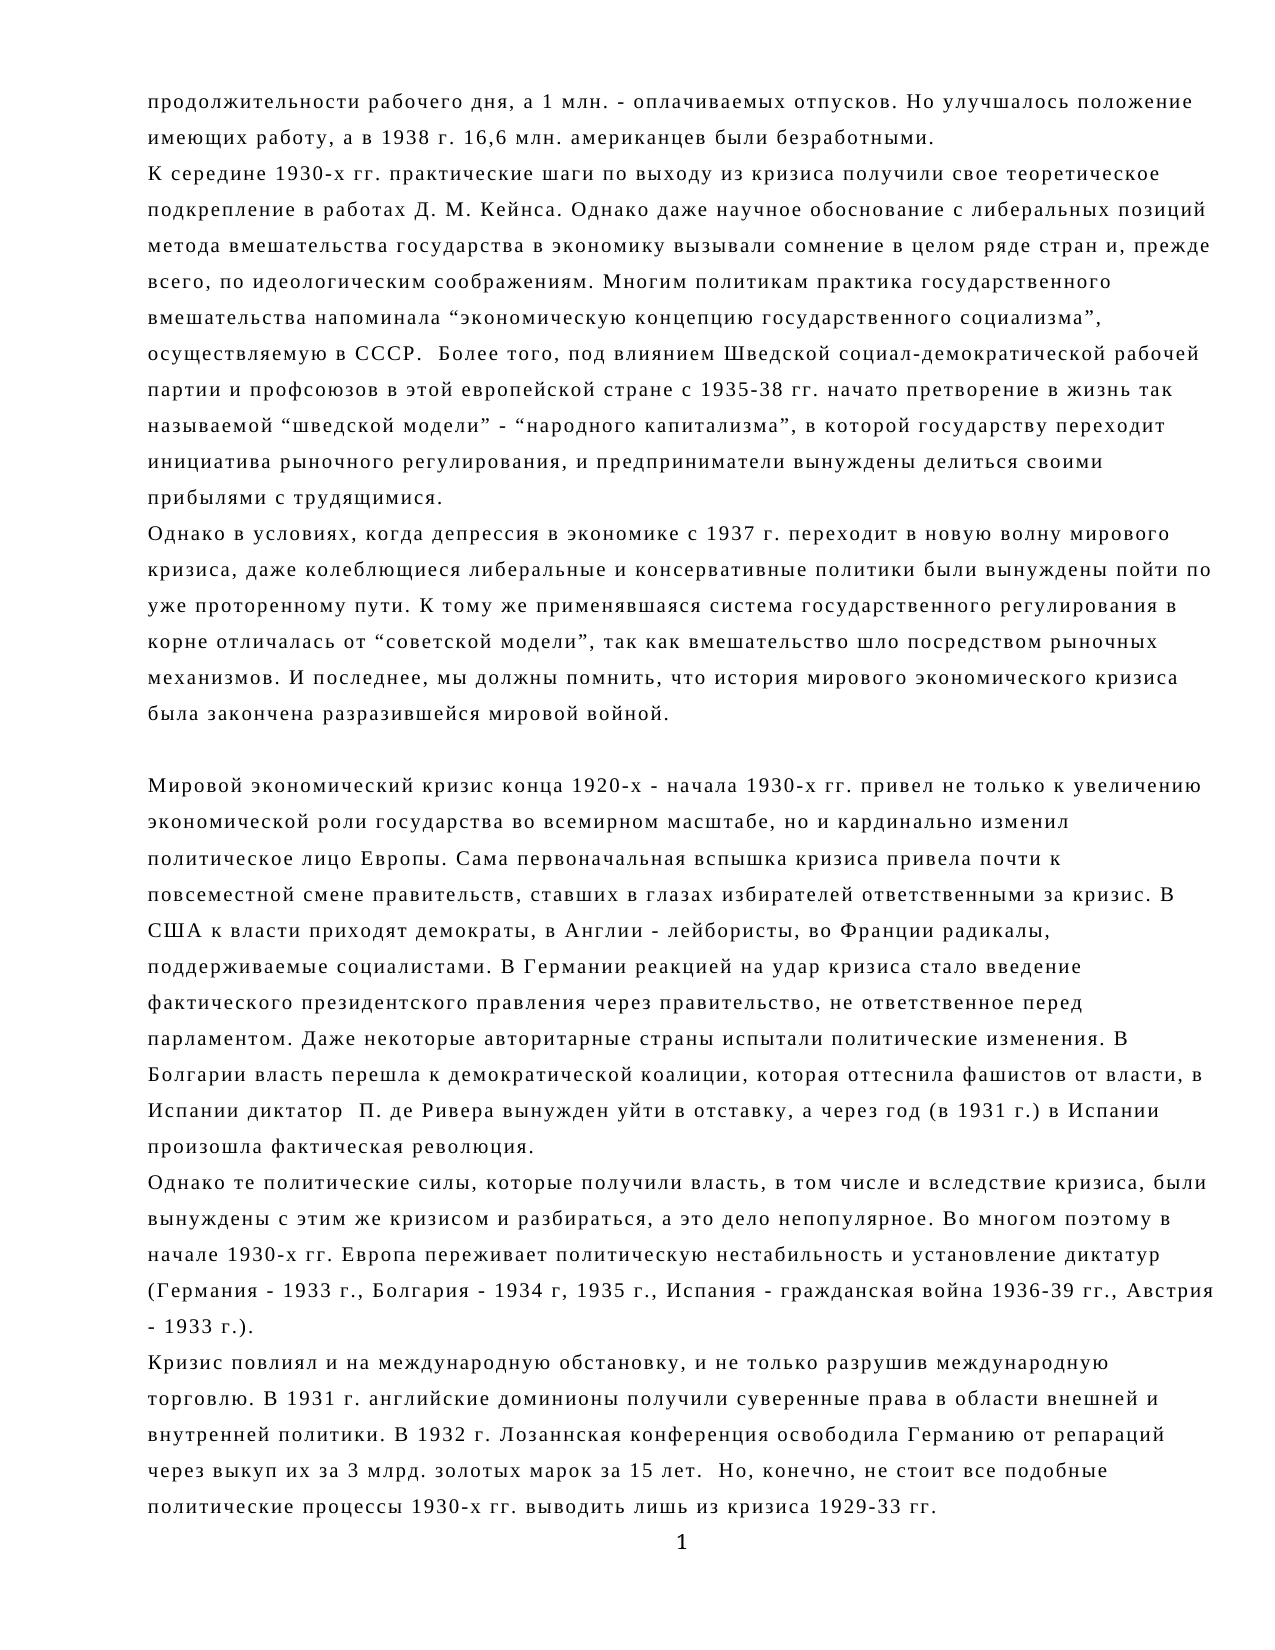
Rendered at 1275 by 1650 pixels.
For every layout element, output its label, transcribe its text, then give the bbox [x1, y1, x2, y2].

text К середине 1930-х гг. практические шаги по выходу из кризиса получили свое теоретическое подкрепление в работах Д. М. Кейнса. Однако даже научное обоснование с либеральных позиций метода вмешательства государства в экономику вызывали сомнение в целом ряде стран и, прежде всего, по идеологическим соображениям. Многим политикам практика государственного вмешательства напоминала “экономическую концепцию государственного социализма”, осуществляемую в СССР. Более того, под влиянием Шведской социал-демократической рабочей партии и профсоюзов в этой европейской стране с 1935-38 гг. начато претворение в жизнь так называемой “шведской модели” - “народного капитализма”, в которой государству переходит инициатива рыночного регулирования, и предприниматели вынуждены делиться своими прибылями с трудящимися. [148, 161, 1216, 509]
text Однако те политические силы, которые получили власть, в том числе и вследствие кризиса, были вынуждены с этим же кризисом и разбираться, а это дело непопулярное. Во многом поэтому в начале 1930-х гг. Европа переживает политическую нестабильность и установление диктатур (Германия - 1933 г., Болгария - 1934 г, 1935 г., Испания - гражданская война 1936-39 гг., Австрия - 1933 г.). [148, 1170, 1216, 1338]
text Кризис повлиял и на международную обстановку, и не только разрушив международную торговлю. В 1931 г. английские доминионы получили суверенные права в области внешней и внутренней политики. В 1932 г. Лозаннская конференция освободила Германию от репараций через выкуп их за 3 млрд. золотых марок за 15 лет. Но, конечно, не стоит все подобные политические процессы 1930-х гг. выводить лишь из кризиса 1929-33 гг. [148, 1350, 1216, 1518]
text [148, 89, 1216, 149]
text Мировой экономический кризис конца 1920-х - начала 1930-х гг. привел не только к увеличению экономической роли государства во всемирном масштабе, но и кардинально изменил политическое лицо Европы. Сама первоначальная вспышка кризиса привела почти к повсеместной смене правительств, ставших в глазах избирателей ответственными за кризис. В США к власти приходят демократы, в Англии - лейбористы, во Франции радикалы, поддерживаемые социалистами. В Германии реакцией на удар кризиса стало введение фактического президентского правления через правительство, не ответственное перед парламентом. Даже некоторые авторитарные страны испытали политические изменения. В Болгарии власть перешла к демократической коалиции, которая оттеснила фашистов от власти, в Испании диктатор П. де Ривера вынужден уйти в отставку, а через год (в 1931 г.) в Испании произошла фактическая революция. [148, 773, 1216, 1158]
text Однако в условиях, когда депрессия в экономике с 1937 г. переходит в новую волну мирового кризиса, даже колеблющиеся либеральные и консервативные политики были вынуждены пойти по уже проторенному пути. К тому же применявшаяся система государственного регулирования в корне отличалась от “советской модели”, так как вмешательство шло посредством рыночных механизмов. И последнее, мы должны помнить, что история мирового экономического кризиса была закончена разразившейся мировой войной. [148, 521, 1216, 725]
